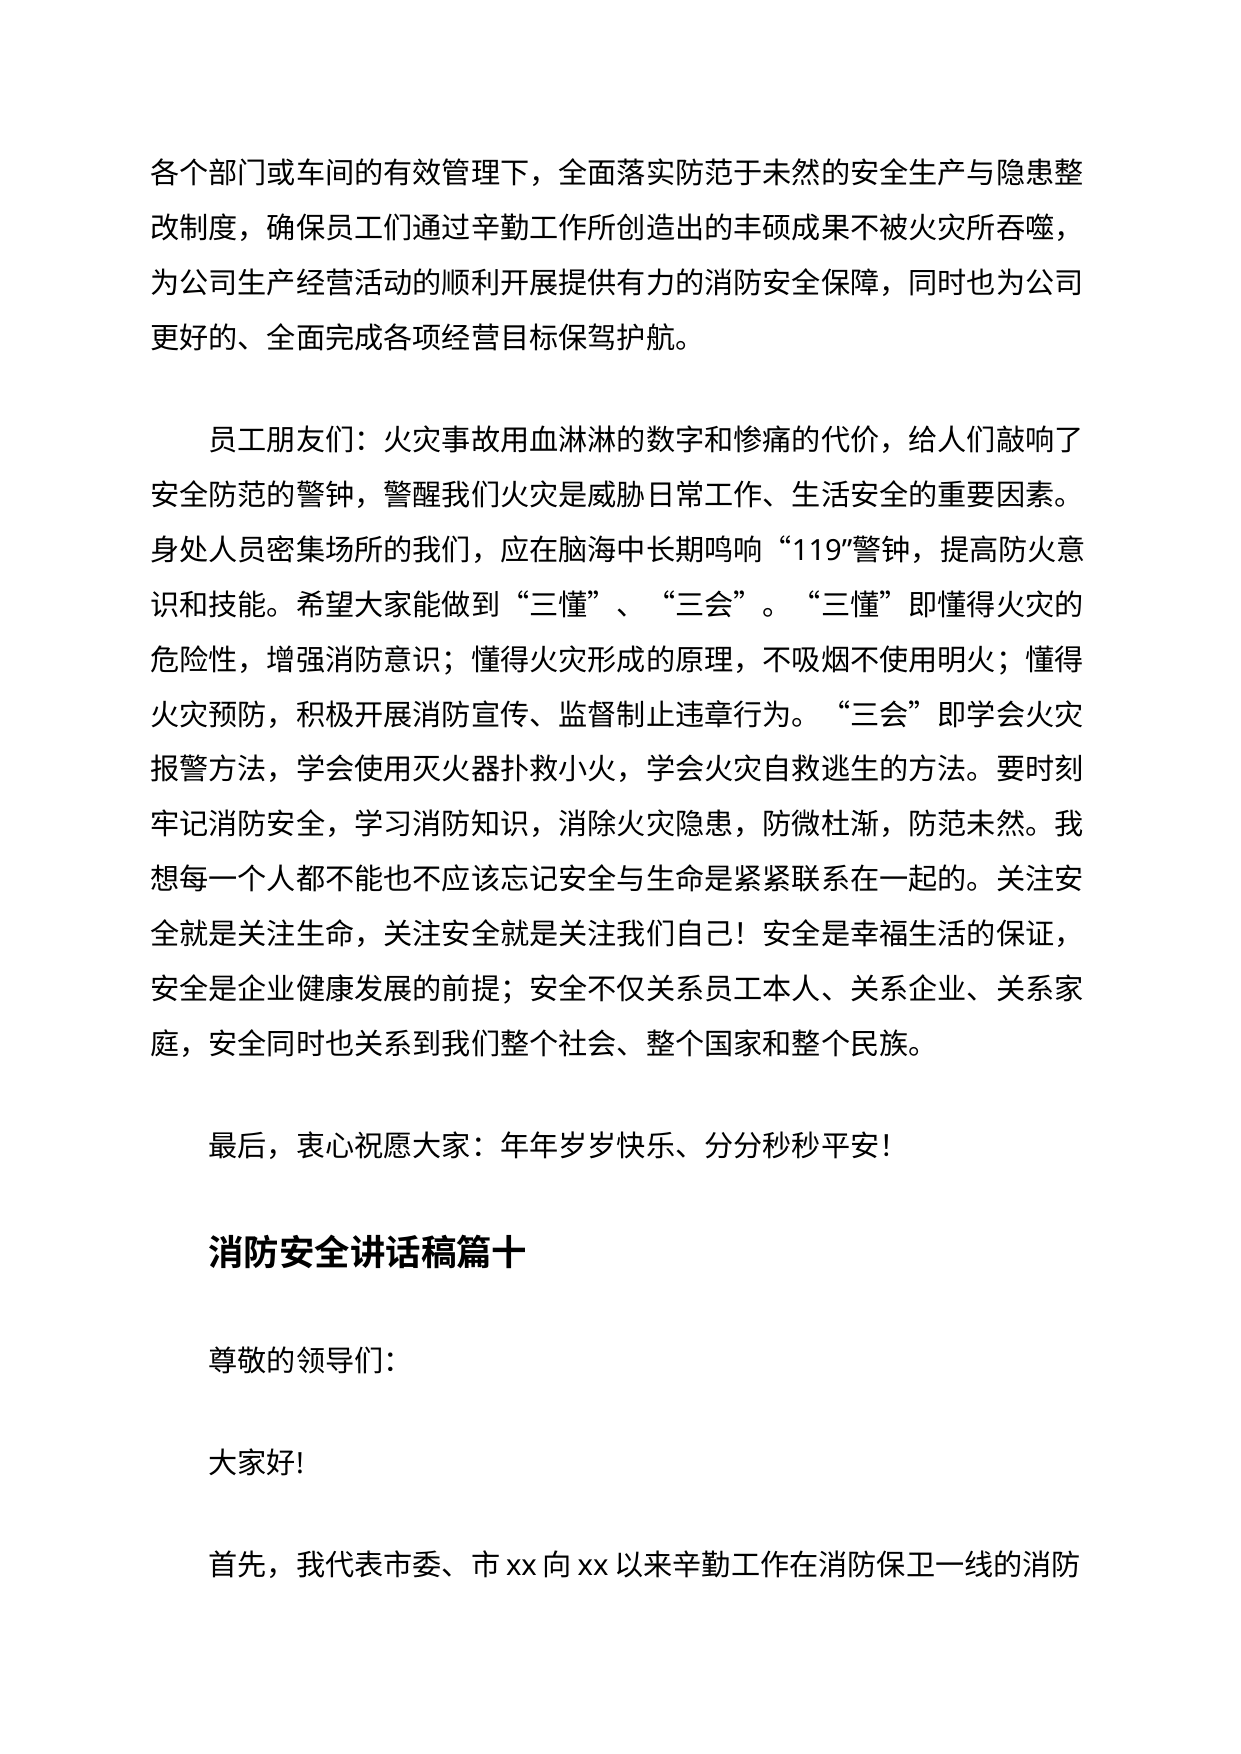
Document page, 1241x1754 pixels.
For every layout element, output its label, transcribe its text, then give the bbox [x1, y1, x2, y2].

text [150, 1541, 1090, 1583]
text 尊敬的领导们： [150, 1337, 1090, 1380]
text 最后，衷心祝愿大家：年年岁岁快乐、分分秒秒平安！ [150, 1122, 1090, 1164]
text 员工朋友们：火灾事故用血淋淋的数字和惨痛的代价，给人们敲响了安全防范的警钟，警醒我们火灾是威胁日常工作、生活安全的重要因素。身处人员密集场所的我们，应在脑海中长期鸣响“119”警钟，提高防火意识和技能。希望大家能做到“三懂”、“三会”。“三懂”即懂得火灾的危险性，增强消防意识；懂得火灾形成的原理，不吸烟不使用明火；懂得火灾预防，积极开展消防宣传、监督制止违章行为。“三会”即学会火灾报警方法，学会使用灭火器扑救小火，学会火灾自救逃生的方法。要时刻牢记消防安全，学习消防知识，消除火灾隐患，防微杜渐，防范未然。我想每一个人都不能也不应该忘记安全与生命是紧紧联系在一起的。关注安全就是关注生命，关注安全就是关注我们自己！安全是幸福生活的保证，安全是企业健康发展的前提；安全不仅关系员工本人、关系企业、关系家庭，安全同时也关系到我们整个社会、整个国家和整个民族。 [150, 416, 1090, 1063]
text 大家好! [150, 1439, 1090, 1482]
text 消防安全讲话稿篇十 [150, 1224, 1090, 1275]
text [150, 150, 1090, 357]
